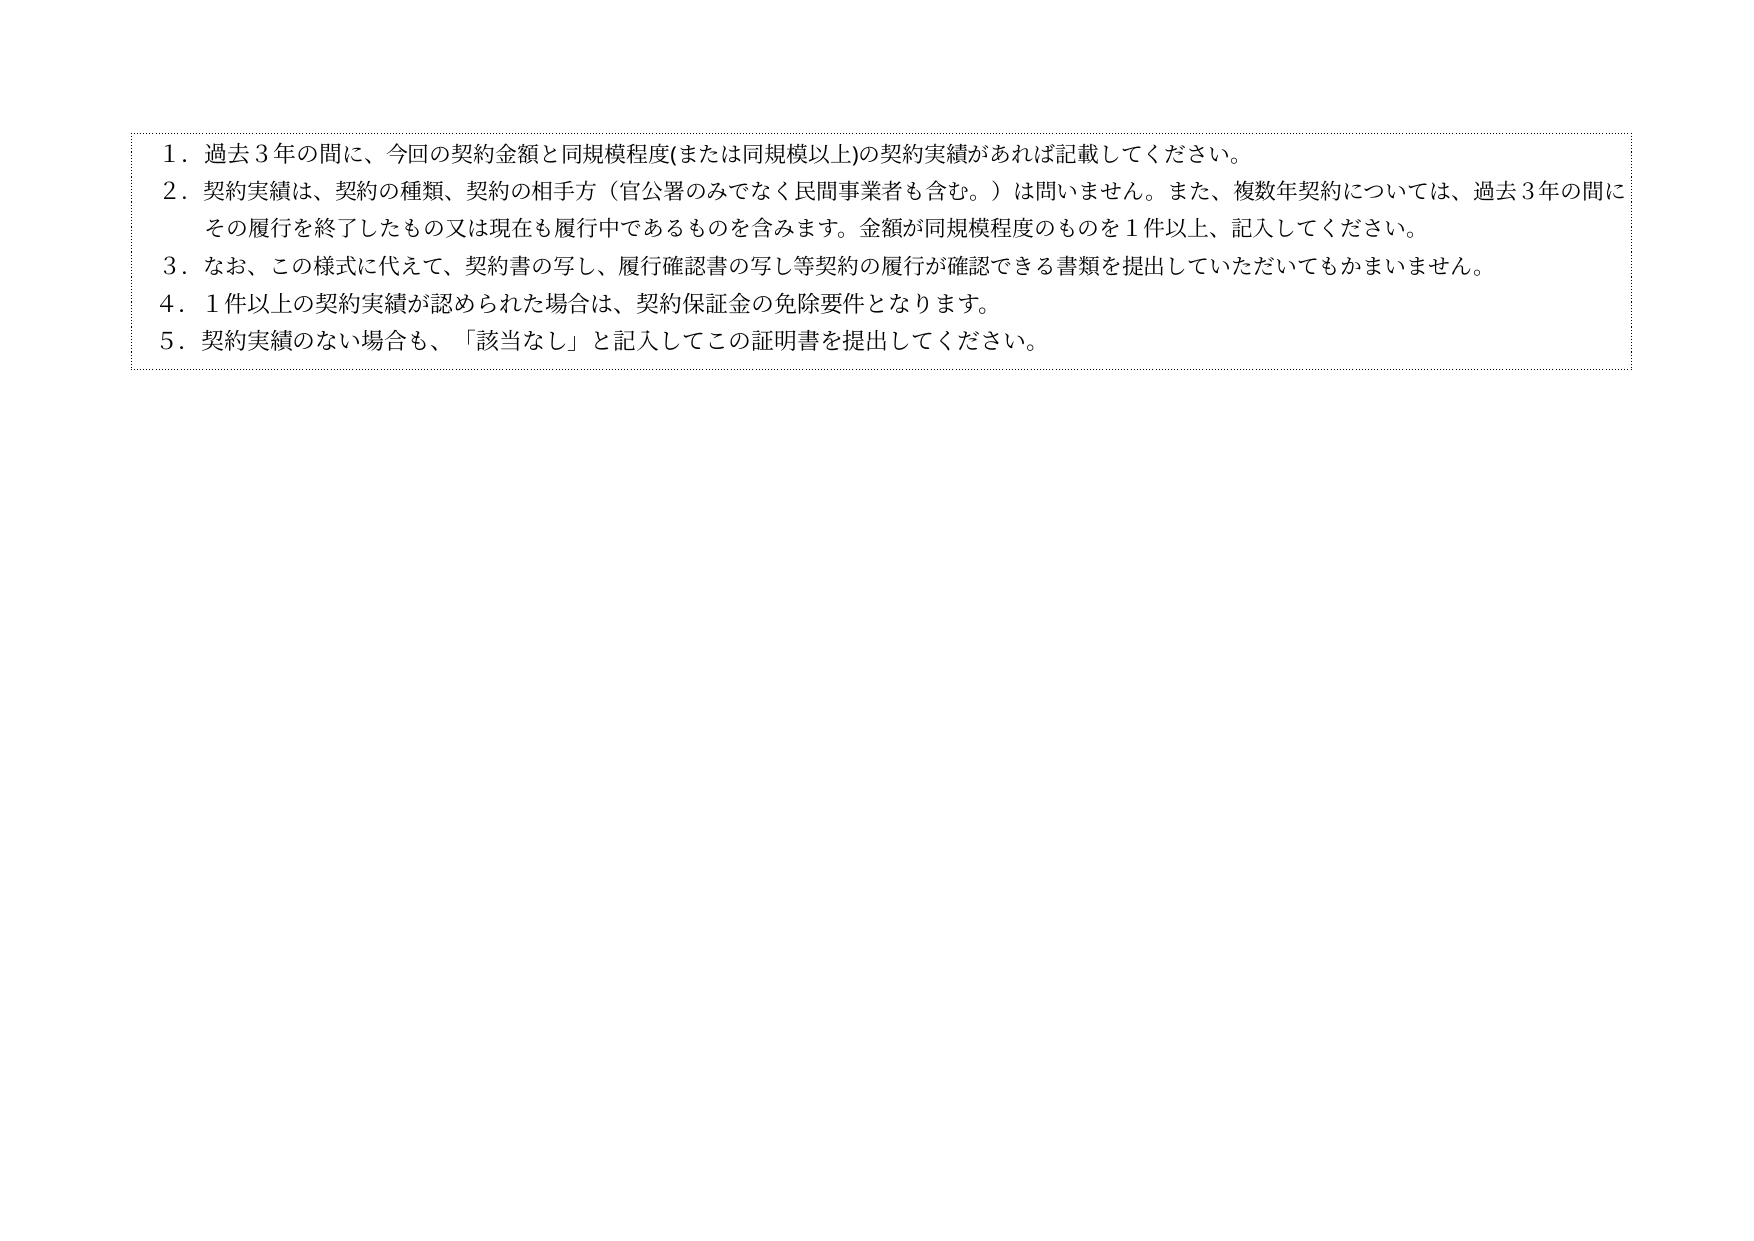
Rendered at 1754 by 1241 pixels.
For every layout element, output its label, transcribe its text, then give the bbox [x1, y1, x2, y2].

table_header １．過去３年の間に、今回の契約金額と同規模程度(または同規模以上)の契約実績があれば記載してください。 ２．契約実績は、契約の種類、契約の相手方（官公署のみでなく民間事業者も含む。）は問いません。また、複数年契約については、過去３年の間にその履行を終了したもの又は現在も履行中であるものを含みます。金額が同規模程度のものを１件以上、記入してください。 ３．なお、この様式に代えて、契約書の写し、履行確認書の写し等契約の履行が確認できる書類を提出していただいてもかまいません。 ４．１件以上の契約実績が認められた場合は、契約保証金の免除要件となります。 ５．契約実績のない場合も、「該当なし」と記入してこの証明書を提出してください。 過去３年の間に規模をほぼ同じく（または同等以上）する契約（官公庁以外との契約を含む）を締結し、誠実に履行した実績を記載してください。 [131, 133, 1631, 368]
